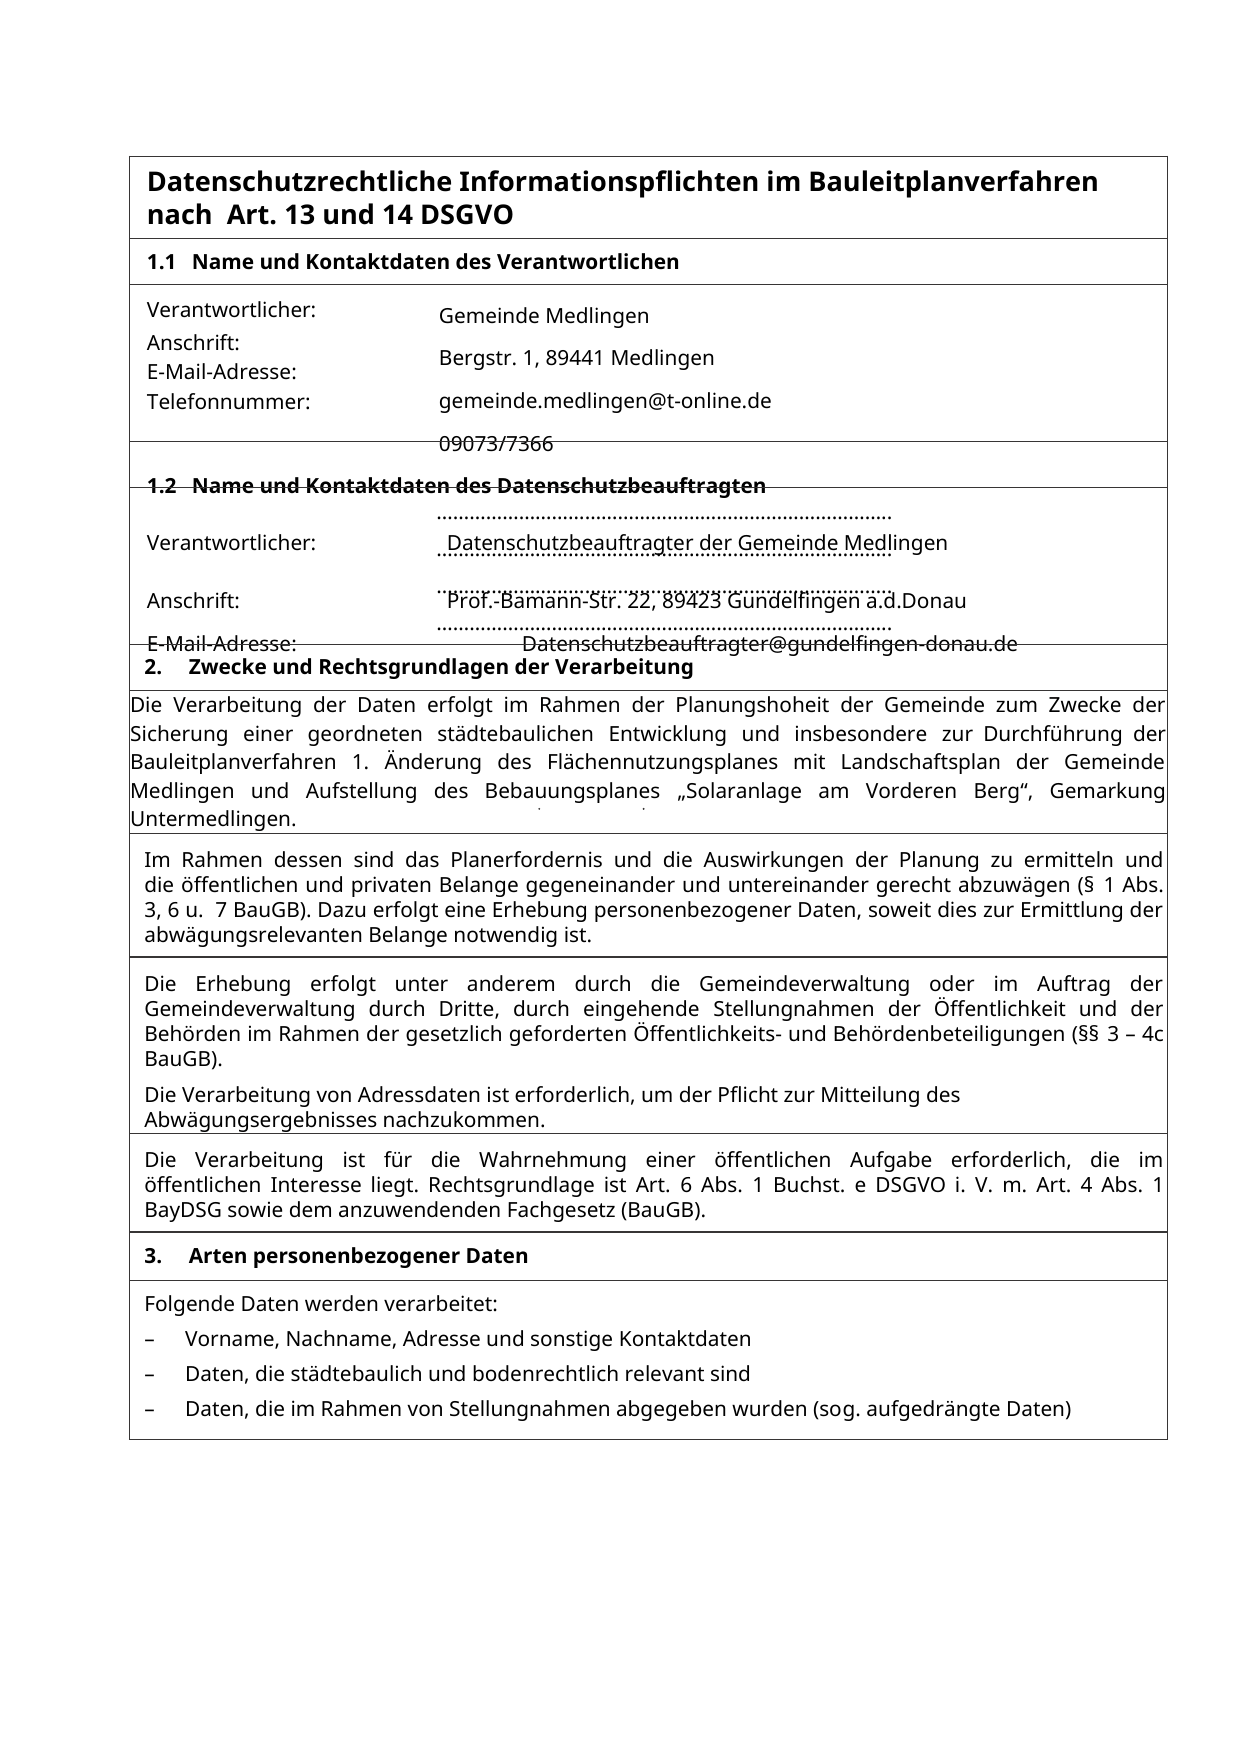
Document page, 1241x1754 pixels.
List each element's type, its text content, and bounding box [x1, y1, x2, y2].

table_cell Die Erhebung erfolgt unter anderem durch die Gemeindeverwaltung oder im Auftrag der Gemeindeverwaltung durch Dritte, durch eingehende Stellungnahmen der Öffentlichkeit und der Behörden im Rahmen der gesetzlich geforderten Öffentlichkeits- und Behördenbeteiligungen (§§ 3 – 4c BauGB). Die Verarbeitung von Adressdaten ist erforderlich, um der Pflicht zur Mitteilung des Abwägungsergebnisses nachzukommen. [130, 958, 1167, 1133]
table_cell [130, 239, 1167, 284]
table_cell Die Verarbeitung der Daten erfolgt im Rahmen der Planungshoheit der Gemeinde zum Zwecke der Sicherung einer geordneten städtebaulichen Entwicklung und insbesondere zur Durchführung der Bauleitplanverfahren 1. Änderung des Flächennutzungsplanes mit Landschaftsplan der Gemeinde Medlingen und Aufstellung des Bebauungsplanes „Solaranlage am Vorderen Berg“, Gemarkung Untermedlingen. [130, 691, 1167, 833]
table_cell Folgende Daten werden verarbeitet: – Vorname, Nachname, Adresse und sonstige Kontaktdaten – Daten, die städtebaulich und bodenrechtlich relevant sind – Daten, die im Rahmen von Stellungnahmen abgegeben wurden (sog. aufgedrängte Daten) [130, 1281, 1167, 1439]
table_cell 2. Zwecke und Rechtsgrundlagen der Verarbeitung [130, 645, 1167, 689]
table_header [130, 157, 1167, 238]
table_cell 3. Arten personenbezogener Daten [130, 1233, 1167, 1280]
table_cell [130, 285, 1167, 441]
table_cell Die Verarbeitung ist für die Wahrnehmung einer öffentlichen Aufgabe erforderlich, die im öffentlichen Interesse liegt. Rechtsgrundlage ist Art. 6 Abs. 1 Buchst. e DSGVO i. V. m. Art. 4 Abs. 1 BayDSG sowie dem anzuwendenden Fachgesetz (BauGB). [130, 1134, 1167, 1231]
table_cell Im Rahmen dessen sind das Planerfordernis und die Auswirkungen der Planung zu ermitteln und die öffentlichen und privaten Belange gegeneinander und untereinander gerecht abzuwägen (§ 1 Abs. 3, 6 u. 7 BauGB). Dazu erfolgt eine Erhebung personenbezogener Daten, soweit dies zur Ermittlung der abwägungsrelevanten Belange notwendig ist. [130, 834, 1167, 956]
table_cell [130, 442, 1167, 487]
table_cell ……………………………………………………………………….. ……………………………………………………………………….. ……………………………………………………………………….. ……………………………………………………………………….. [130, 488, 1167, 643]
